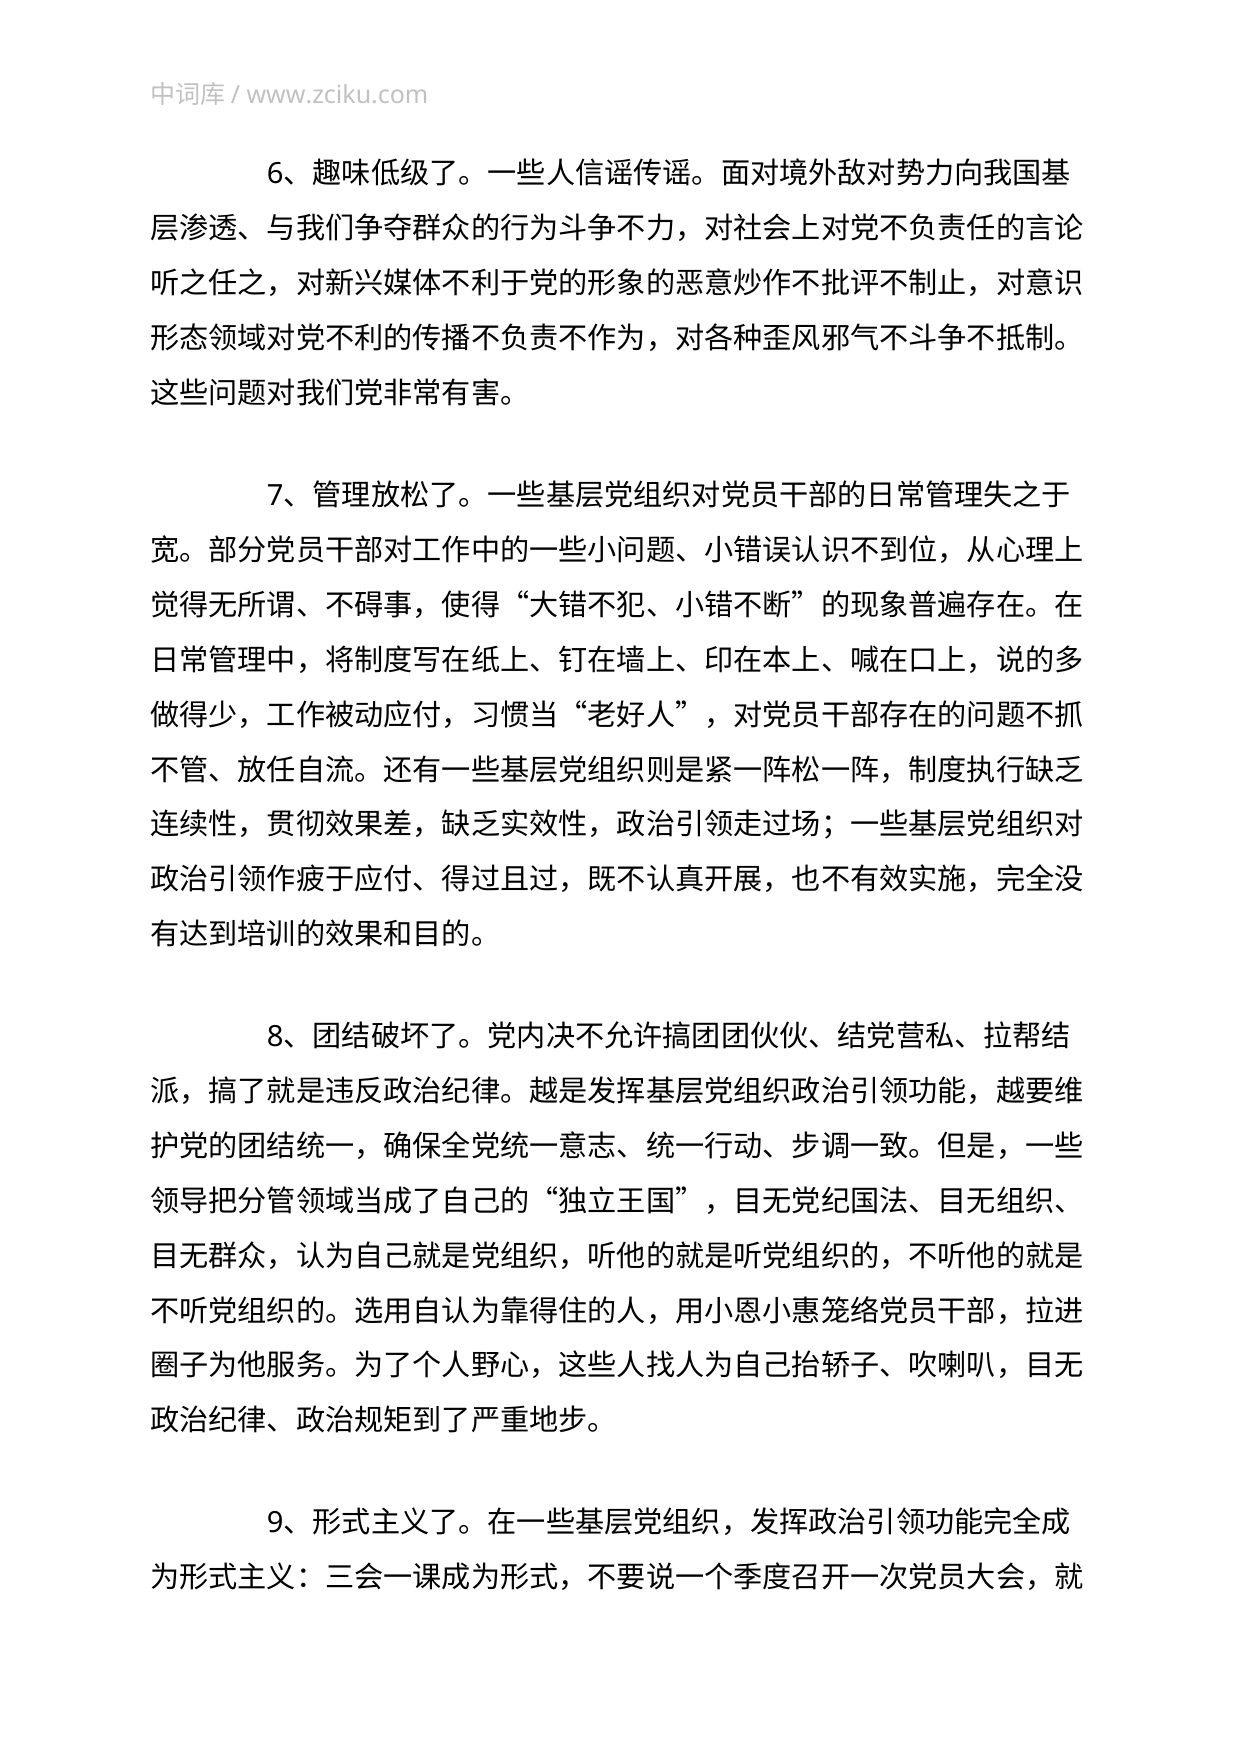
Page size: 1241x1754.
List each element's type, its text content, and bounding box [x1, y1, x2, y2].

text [150, 1499, 1090, 1596]
text 6、趣味低级了。一些人信谣传谣。面对境外敌对势力向我国基层渗透、与我们争夺群众的行为斗争不力，对社会上对党不负责任的言论听之任之，对新兴媒体不利于党的形象的恶意炒作不批评不制止，对意识形态领域对党不利的传播不负责不作为，对各种歪风邪气不斗争不抵制。这些问题对我们党非常有害。 [150, 150, 1090, 412]
text 7、管理放松了。一些基层党组织对党员干部的日常管理失之于宽。部分党员干部对工作中的一些小问题、小错误认识不到位，从心理上觉得无所谓、不碍事，使得“大错不犯、小错不断”的现象普遍存在。在日常管理中，将制度写在纸上、钉在墙上、印在本上、喊在口上，说的多做得少，工作被动应付，习惯当“老好人”，对党员干部存在的问题不抓不管、放任自流。还有一些基层党组织则是紧一阵松一阵，制度执行缺乏连续性，贯彻效果差，缺乏实效性，政治引领走过场；一些基层党组织对政治引领作疲于应付、得过且过，既不认真开展，也不有效实施，完全没有达到培训的效果和目的。 [150, 471, 1090, 953]
text 8、团结破坏了。党内决不允许搞团团伙伙、结党营私、拉帮结派，搞了就是违反政治纪律。越是发挥基层党组织政治引领功能，越要维护党的团结统一，确保全党统一意志、统一行动、步调一致。但是，一些领导把分管领域当成了自己的“独立王国”，目无党纪国法、目无组织、目无群众，认为自己就是党组织，听他的就是听党组织的，不听他的就是不听党组织的。选用自认为靠得住的人，用小恩小惠笼络党员干部，拉进圈子为他服务。为了个人野心，这些人找人为自己抬轿子、吹喇叭，目无政治纪律、政治规矩到了严重地步。 [150, 1012, 1090, 1439]
